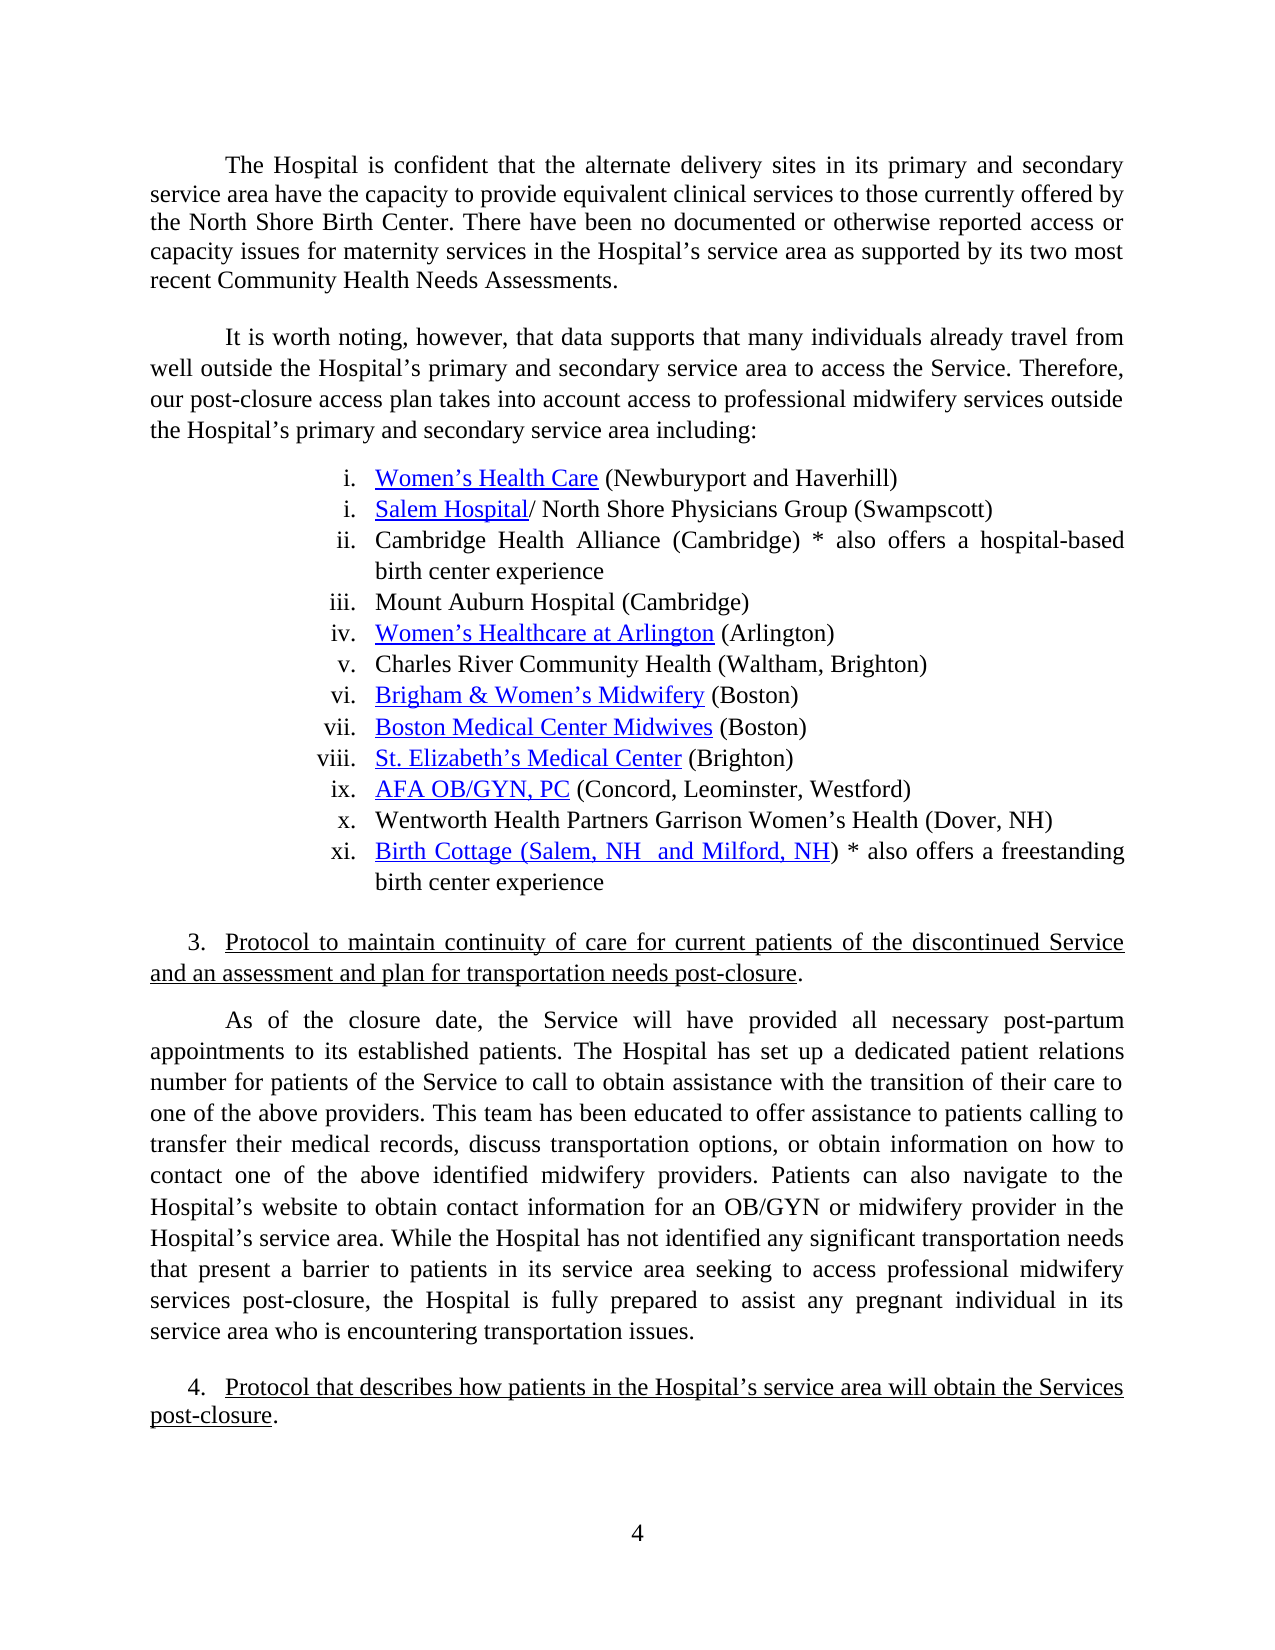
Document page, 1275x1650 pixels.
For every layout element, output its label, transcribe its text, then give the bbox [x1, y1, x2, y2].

list Mount Auburn Hospital (Cambridge) [356, 587, 1125, 616]
list Cambridge Health Alliance (Cambridge) * also offers a hospital-based birth center experience [356, 525, 1125, 585]
list St. Elizabeth’s Medical Center (Brighton) [356, 743, 1125, 771]
text It is worth noting, however, that data supports that many individuals already travel from well outside the Hospital’s primary and secondary service area to access the Service. Therefore, our post-closure access plan takes into account access to professional midwifery services outside the Hospital’s primary and secondary service area including: [150, 322, 1125, 444]
list Salem Hospital/ North Shore Physicians Group (Swampscott) [356, 494, 1125, 523]
text The Hospital is confident that the alternate delivery sites in its primary and secondary service area have the capacity to provide equivalent clinical services to those currently offered by the North Shore Birth Center. There have been no documented or otherwise reported access or capacity issues for maternity services in the Hospital’s service area as supported by its two most recent Community Health Needs Assessments. [150, 150, 1125, 294]
text As of the closure date, the Service will have provided all necessary post-partum appointments to its established patients. The Hospital has set up a dedicated patient relations number for patients of the Service to call to obtain assistance with the transition of their care to one of the above providers. This team has been educated to offer assistance to patients calling to transfer their medical records, discuss transportation options, or obtain information on how to contact one of the above identified midwifery providers. Patients can also navigate to the Hospital’s website to obtain contact information for an OB/GYN or midwifery provider in the Hospital’s service area. While the Hospital has not identified any significant transportation needs that present a barrier to patients in its service area seeking to access professional midwifery services post-closure, the Hospital is fully prepared to assist any pregnant individual in its service area who is encountering transportation issues. [150, 1005, 1125, 1344]
list Protocol that describes how patients in the Hospital’s service area will obtain the Services post-closure. [150, 1372, 1125, 1429]
list Wentworth Health Partners Garrison Women’s Health (Dover, NH) [356, 805, 1125, 833]
list Birth Cottage (Salem, NH and Milford, NH) * also offers a freestanding birth center experience [356, 836, 1125, 896]
list Protocol to maintain continuity of care for current patients of the discontinued Service and an assessment and plan for transportation needs post-closure. [150, 927, 1125, 986]
list Charles River Community Health (Waltham, Brighton) [356, 649, 1125, 678]
list AFA OB/GYN, PC (Concord, Leominster, Westford) [356, 774, 1125, 802]
list Brigham & Women’s Midwifery (Boston) [356, 681, 1125, 709]
list Boston Medical Center Midwives (Boston) [356, 712, 1125, 740]
list Women’s Healthcare at Arlington (Arlington) [356, 618, 1125, 647]
list Women’s Health Care (Newburyport and Haverhill) [356, 463, 1125, 492]
